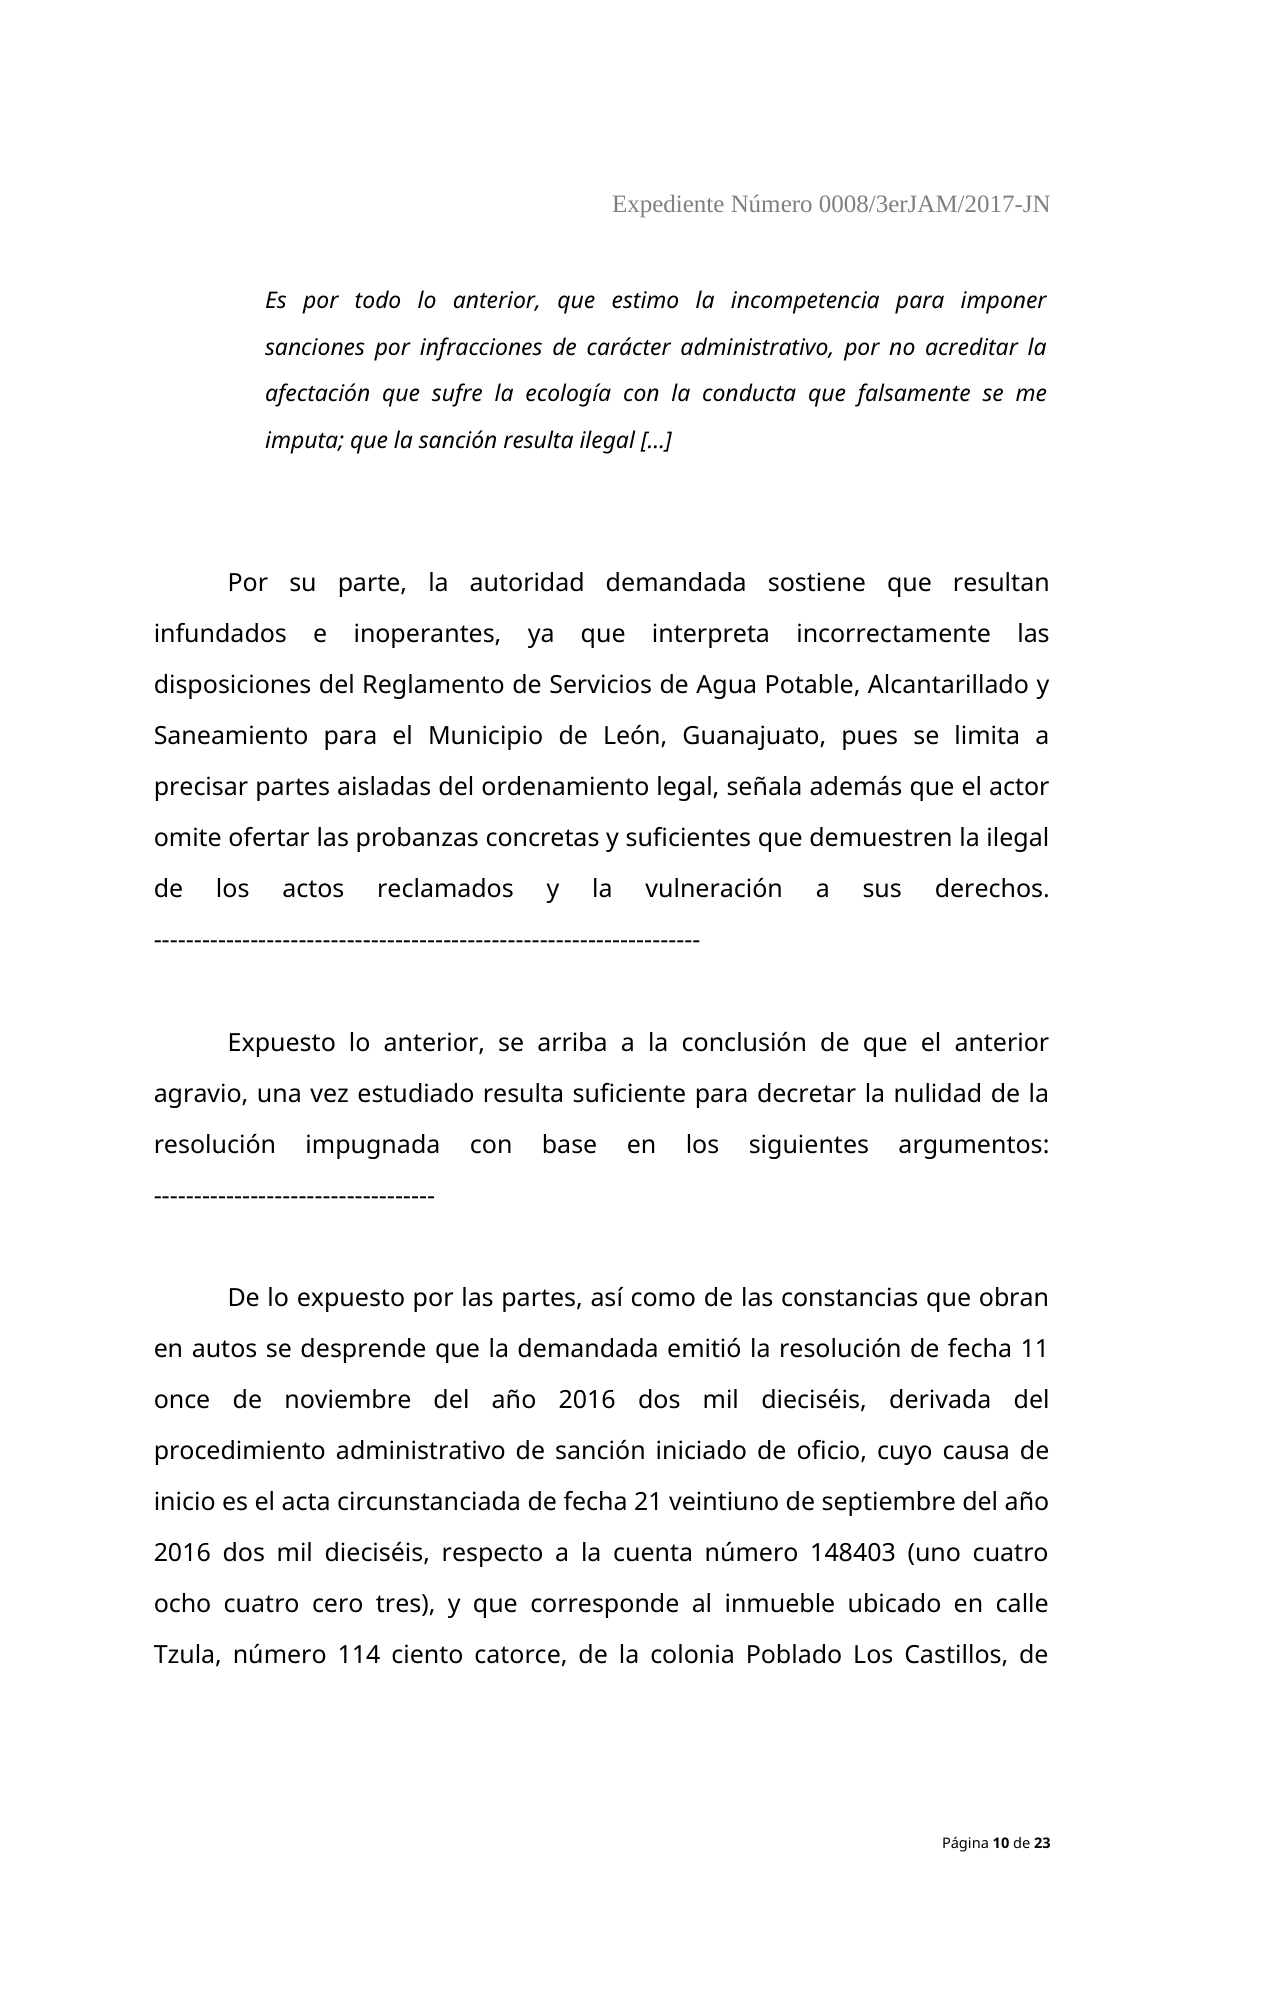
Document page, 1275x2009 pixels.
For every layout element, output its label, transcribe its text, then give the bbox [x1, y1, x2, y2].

text Es por todo lo anterior, que estimo la incompetencia para imponer sanciones por infracciones de carácter administrativo, por no acreditar la afectación que sufre la ecología con la conducta que falsamente se me imputa; que la sanción resulta ilegal […] [265, 283, 1051, 455]
text Expuesto lo anterior, se arriba a la conclusión de que el anterior agravio, una vez estudiado resulta suficiente para decretar la nulidad de la resolución impugnada con base en los siguientes argumentos: ----------------------------------- [153, 1024, 1051, 1211]
text Por su parte, la autoridad demandada sostiene que resultan infundados e inoperantes, ya que interpreta incorrectamente las disposiciones del Reglamento de Servicios de Agua Potable, Alcantarillado y Saneamiento para el Municipio de León, Guanajuato, pues se limita a precisar partes aisladas del ordenamiento legal, señala además que el actor omite ofertar las probanzas concretas y suficientes que demuestren la ilegal de los actos reclamados y la vulneración a sus derechos. -------------------------------------------------------------------- [153, 565, 1051, 956]
